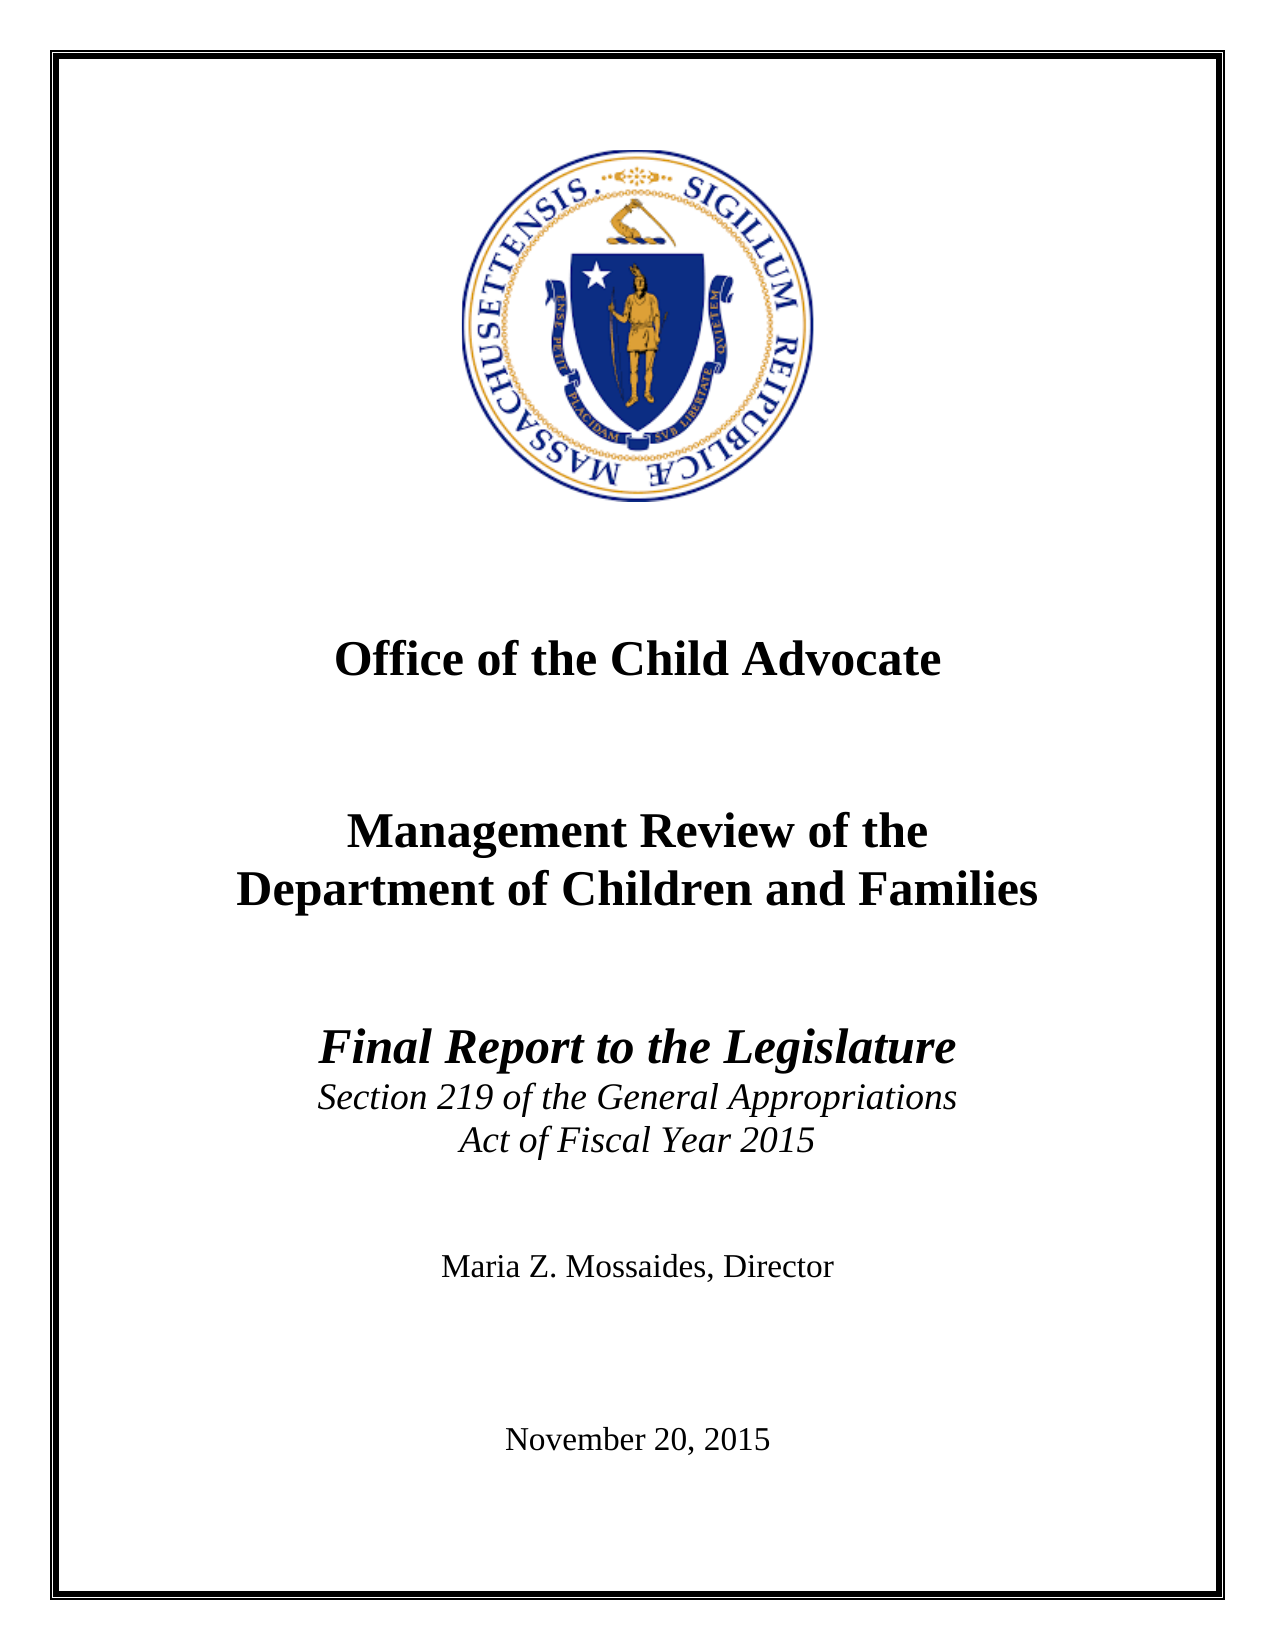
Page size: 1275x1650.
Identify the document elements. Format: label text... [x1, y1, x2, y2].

text Department of Children and Families [150, 858, 1125, 916]
text Act of Fiscal Year 2015 [150, 1117, 1125, 1160]
text Management Review of the [150, 801, 1125, 858]
text Section 219 of the General Appropriations [150, 1074, 1125, 1117]
text Maria Z. Mossaides, Director [150, 1247, 1125, 1285]
text November 20, 2015 [150, 1419, 1125, 1457]
text Final Report to the Legislature [150, 1017, 1125, 1074]
picture [461, 150, 814, 502]
text Office of the Child Advocate [150, 628, 1125, 686]
